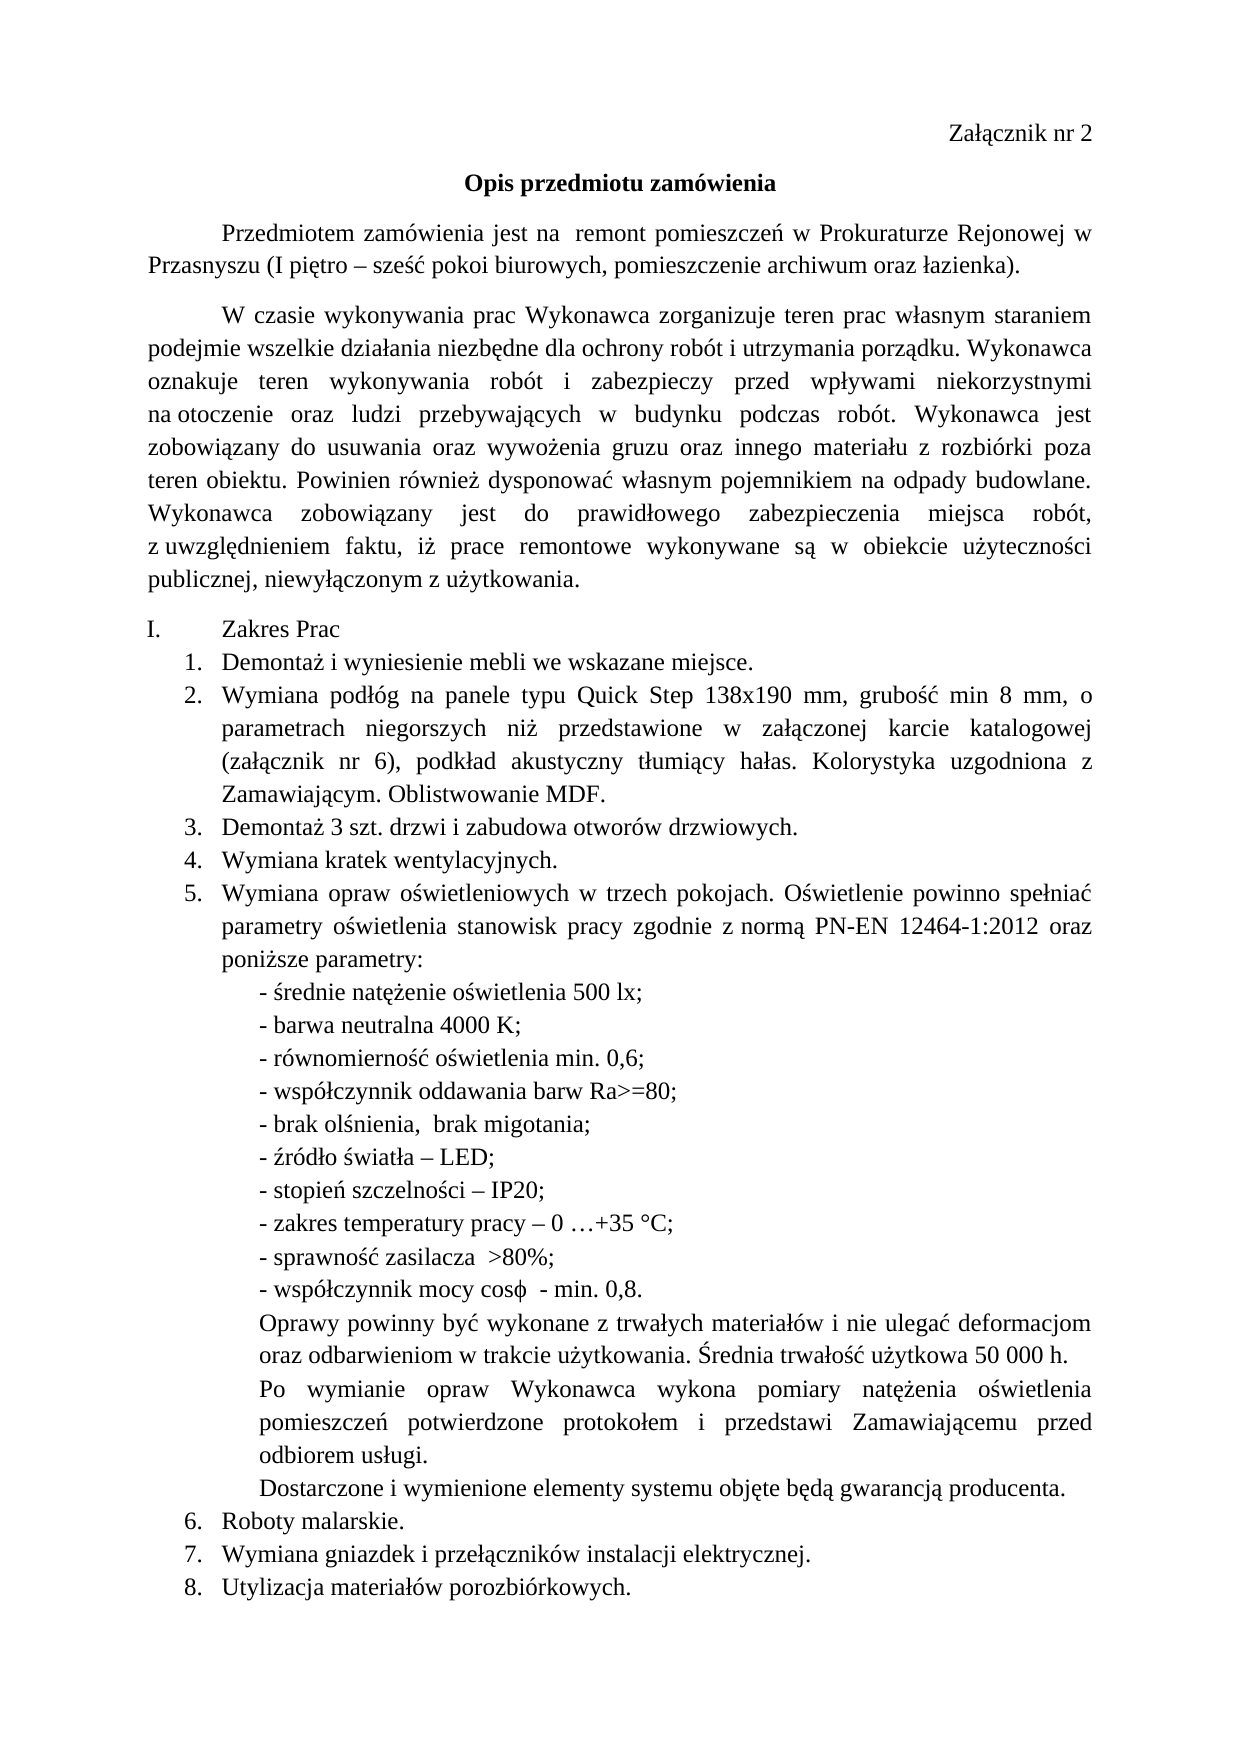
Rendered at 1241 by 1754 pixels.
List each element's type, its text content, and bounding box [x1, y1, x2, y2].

text - współczynnik mocy cosϕ - min. 0,8. [259, 1274, 1093, 1303]
list Wymiana gniazdek i przełączników instalacji elektrycznej. [184, 1539, 1093, 1567]
list Zakres Prac [146, 614, 1093, 643]
list Wymiana podłóg na panele typu Quick Step 138x190 mm, grubość min 8 mm, o parametrach niegorszych niż przedstawione w załączonej karcie katalogowej (załącznik nr 6), podkład akustyczny tłumiący hałas. Kolorystyka uzgodniona z Zamawiającym. Oblistwowanie MDF. [184, 680, 1093, 808]
text - zakres temperatury pracy – 0 …+35 °C; [259, 1208, 1093, 1237]
text - sprawność zasilacza >80%; [259, 1242, 1093, 1270]
text Przedmiotem zamówienia jest na remont pomieszczeń w Prokuraturze Rejonowej w Przasnyszu (I piętro – sześć pokoi biurowych, pomieszczenie archiwum oraz łazienka). [148, 218, 1093, 279]
text - współczynnik oddawania barw Ra>=80; [259, 1076, 1093, 1105]
text W czasie wykonywania prac Wykonawca zorganizuje teren prac własnym staraniem podejmie wszelkie działania niezbędne dla ochrony robót i utrzymania porządku. Wykonawca oznakuje teren wykonywania robót i zabezpieczy przed wpływami niekorzystnymi na otoczenie oraz ludzi przebywających w budynku podczas robót. Wykonawca jest zobowiązany do usuwania oraz wywożenia gruzu oraz innego materiału z rozbiórki poza teren obiektu. Powinien również dysponować własnym pojemnikiem na odpady budowlane. Wykonawca zobowiązany jest do prawidłowego zabezpieczenia miejsca robót, z uwzględnieniem faktu, iż prace remontowe wykonywane są w obiekcie użyteczności publicznej, niewyłączonym z użytkowania. [148, 300, 1093, 593]
text - barwa neutralna 4000 K; [259, 1010, 1093, 1039]
text Po wymianie opraw Wykonawca wykona pomiary natężenia oświetlenia pomieszczeń potwierdzone protokołem i przedstawi Zamawiającemu przed odbiorem usługi. [259, 1374, 1093, 1468]
text - stopień szczelności – IP20; [259, 1176, 1093, 1204]
list Roboty malarskie. [184, 1506, 1093, 1534]
list Demontaż 3 szt. drzwi i zabudowa otworów drzwiowych. [184, 812, 1093, 841]
list Utylizacja materiałów porozbiórkowych. [184, 1572, 1093, 1601]
text Oprawy powinny być wykonane z trwałych materiałów i nie ulegać deformacjom oraz odbarwieniom w trakcie użytkowania. Średnia trwałość użytkowa 50 000 h. [259, 1308, 1093, 1369]
text - równomierność oświetlenia min. 0,6; [259, 1043, 1093, 1072]
text Dostarczone i wymienione elementy systemu objęte będą gwarancją producenta. [259, 1473, 1093, 1501]
text Opis przedmiotu zamówienia [148, 168, 1093, 197]
list Wymiana kratek wentylacyjnych. [184, 845, 1093, 874]
text - brak olśnienia, brak migotania; [259, 1109, 1093, 1138]
list Demontaż i wyniesienie mebli we wskazane miejsce. [184, 647, 1093, 676]
list Wymiana opraw oświetleniowych w trzech pokojach. Oświetlenie powinno spełniać parametry oświetlenia stanowisk pracy zgodnie z normą PN-EN 12464-1:2012 oraz poniższe parametry: [184, 878, 1093, 973]
text - źródło światła – LED; [259, 1142, 1093, 1171]
list - średnie natężenie oświetlenia 500 lx; [259, 977, 1093, 1006]
text Załącznik nr 2 [148, 118, 1093, 147]
